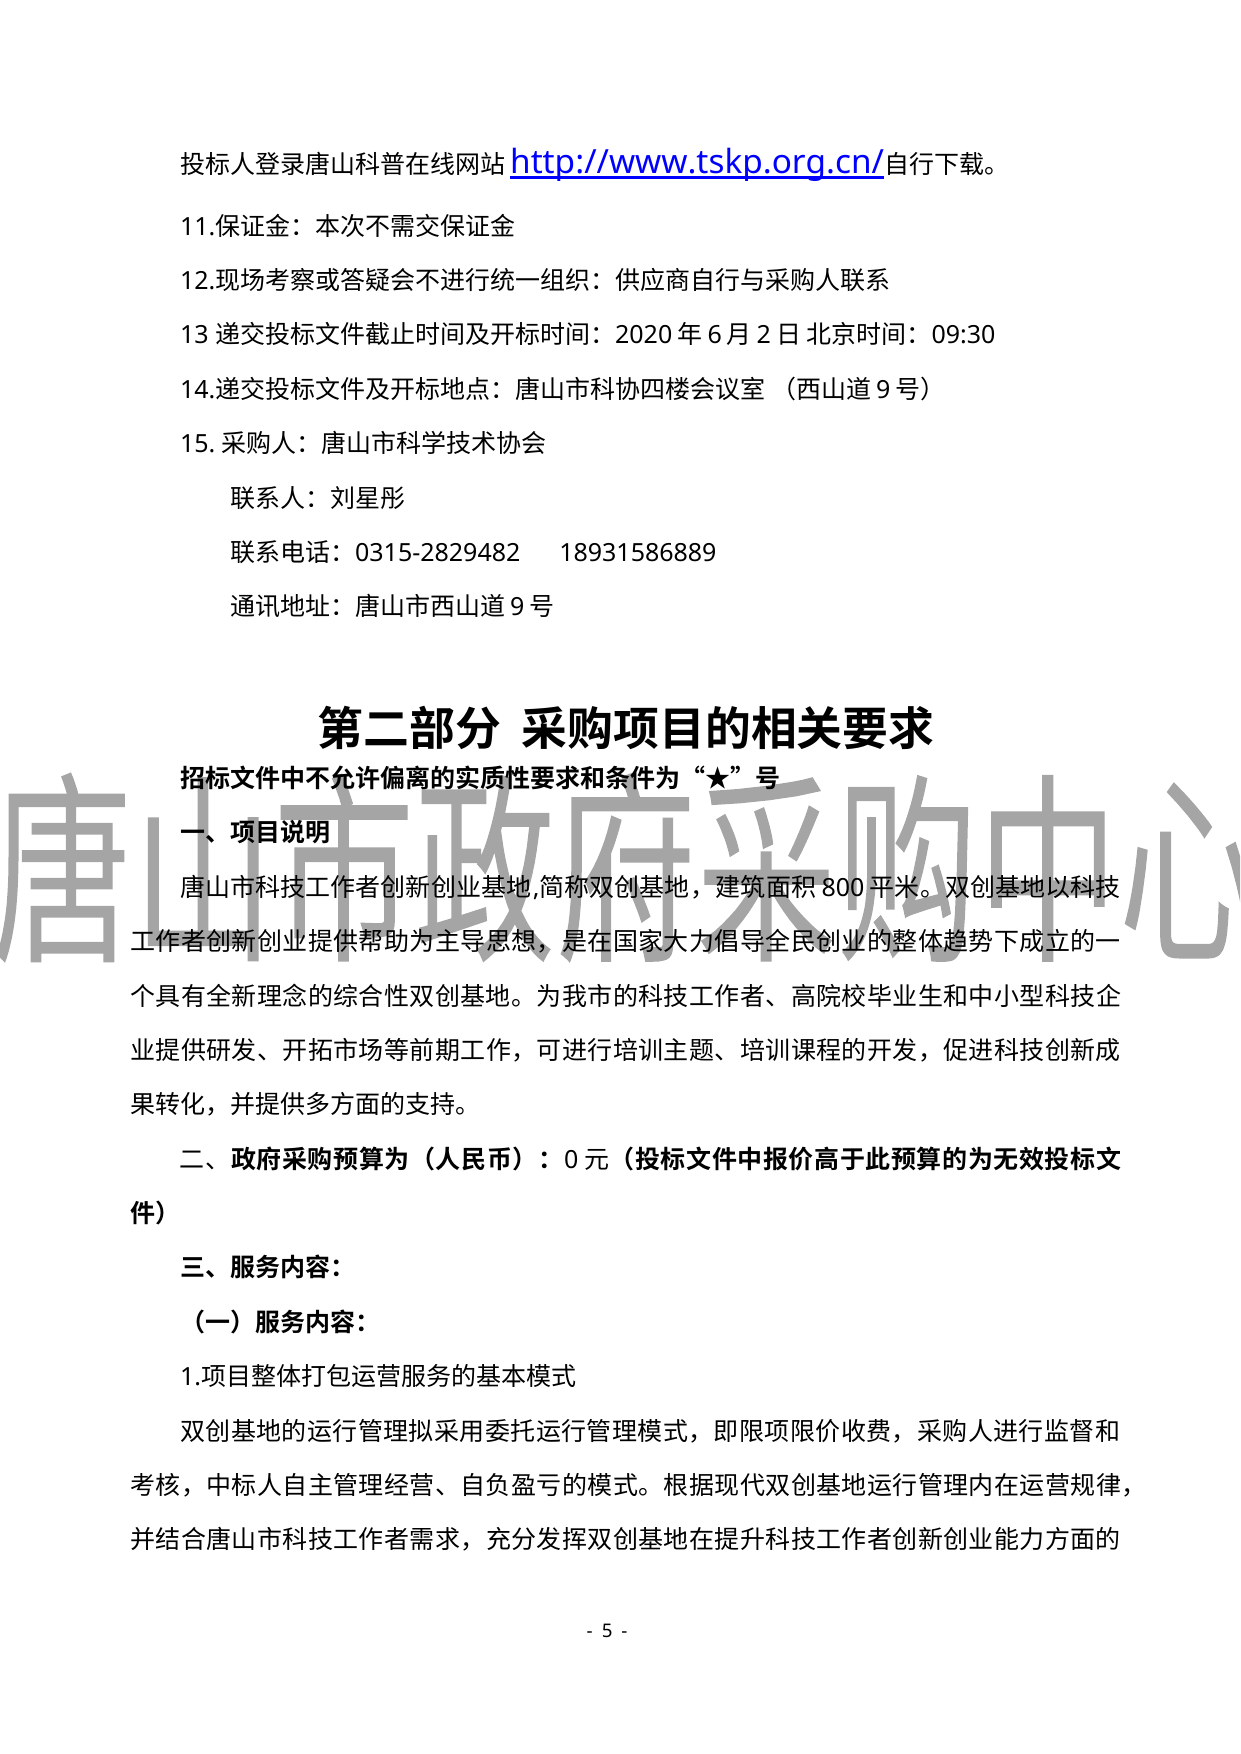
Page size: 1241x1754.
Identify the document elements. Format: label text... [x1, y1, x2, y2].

text 投标人登录唐山科普在线网站http://www.tskp.org.cn/自行下载。 [130, 138, 1121, 183]
text 联系电话：0315-2829482 18931586889 [130, 532, 1121, 569]
text （一）服务内容： [130, 1302, 1121, 1338]
text 通讯地址：唐山市西山道9号 [130, 587, 1121, 623]
text 唐山市科技工作者创新创业基地,简称双创基地，建筑面积800平米。双创基地以科技工作者创新创业提供帮助为主导思想，是在国家大力倡导全民创业的整体趋势下成立的一个具有全新理念的综合性双创基地。为我市的科技工作者、高院校毕业生和中小型科技企业提供研发、开拓市场等前期工作，可进行培训主题、培训课程的开发，促进科技创新成果转化，并提供多方面的支持。 [130, 867, 1121, 1121]
text 15. 采购人：唐山市科学技术协会 [130, 424, 1121, 460]
text 1.项目整体打包运营服务的基本模式 [130, 1357, 1121, 1393]
text 一、项目说明 [130, 813, 1121, 849]
text 招标文件中不允许偏离的实质性要求和条件为“★”号 [130, 758, 1121, 795]
text 二、政府采购预算为（人民币）：0元（投标文件中报价高于此预算的为无效投标文件） [130, 1139, 1121, 1230]
text 联系人：刘星彤 [130, 478, 1121, 514]
text 第二部分 采购项目的相关要求 [130, 692, 1121, 758]
text 12.现场考察或答疑会不进行统一组织：供应商自行与采购人联系 [130, 261, 1121, 297]
text 14.递交投标文件及开标地点：唐山市科协四楼会议室 （西山道9号） [130, 369, 1121, 406]
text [130, 1411, 1121, 1556]
text 三、服务内容： [130, 1248, 1121, 1284]
text 13 递交投标文件截止时间及开标时间：2020年6月2日 北京时间：09:30 [130, 315, 1121, 351]
text 11.保证金：本次不需交保证金 [130, 206, 1121, 242]
